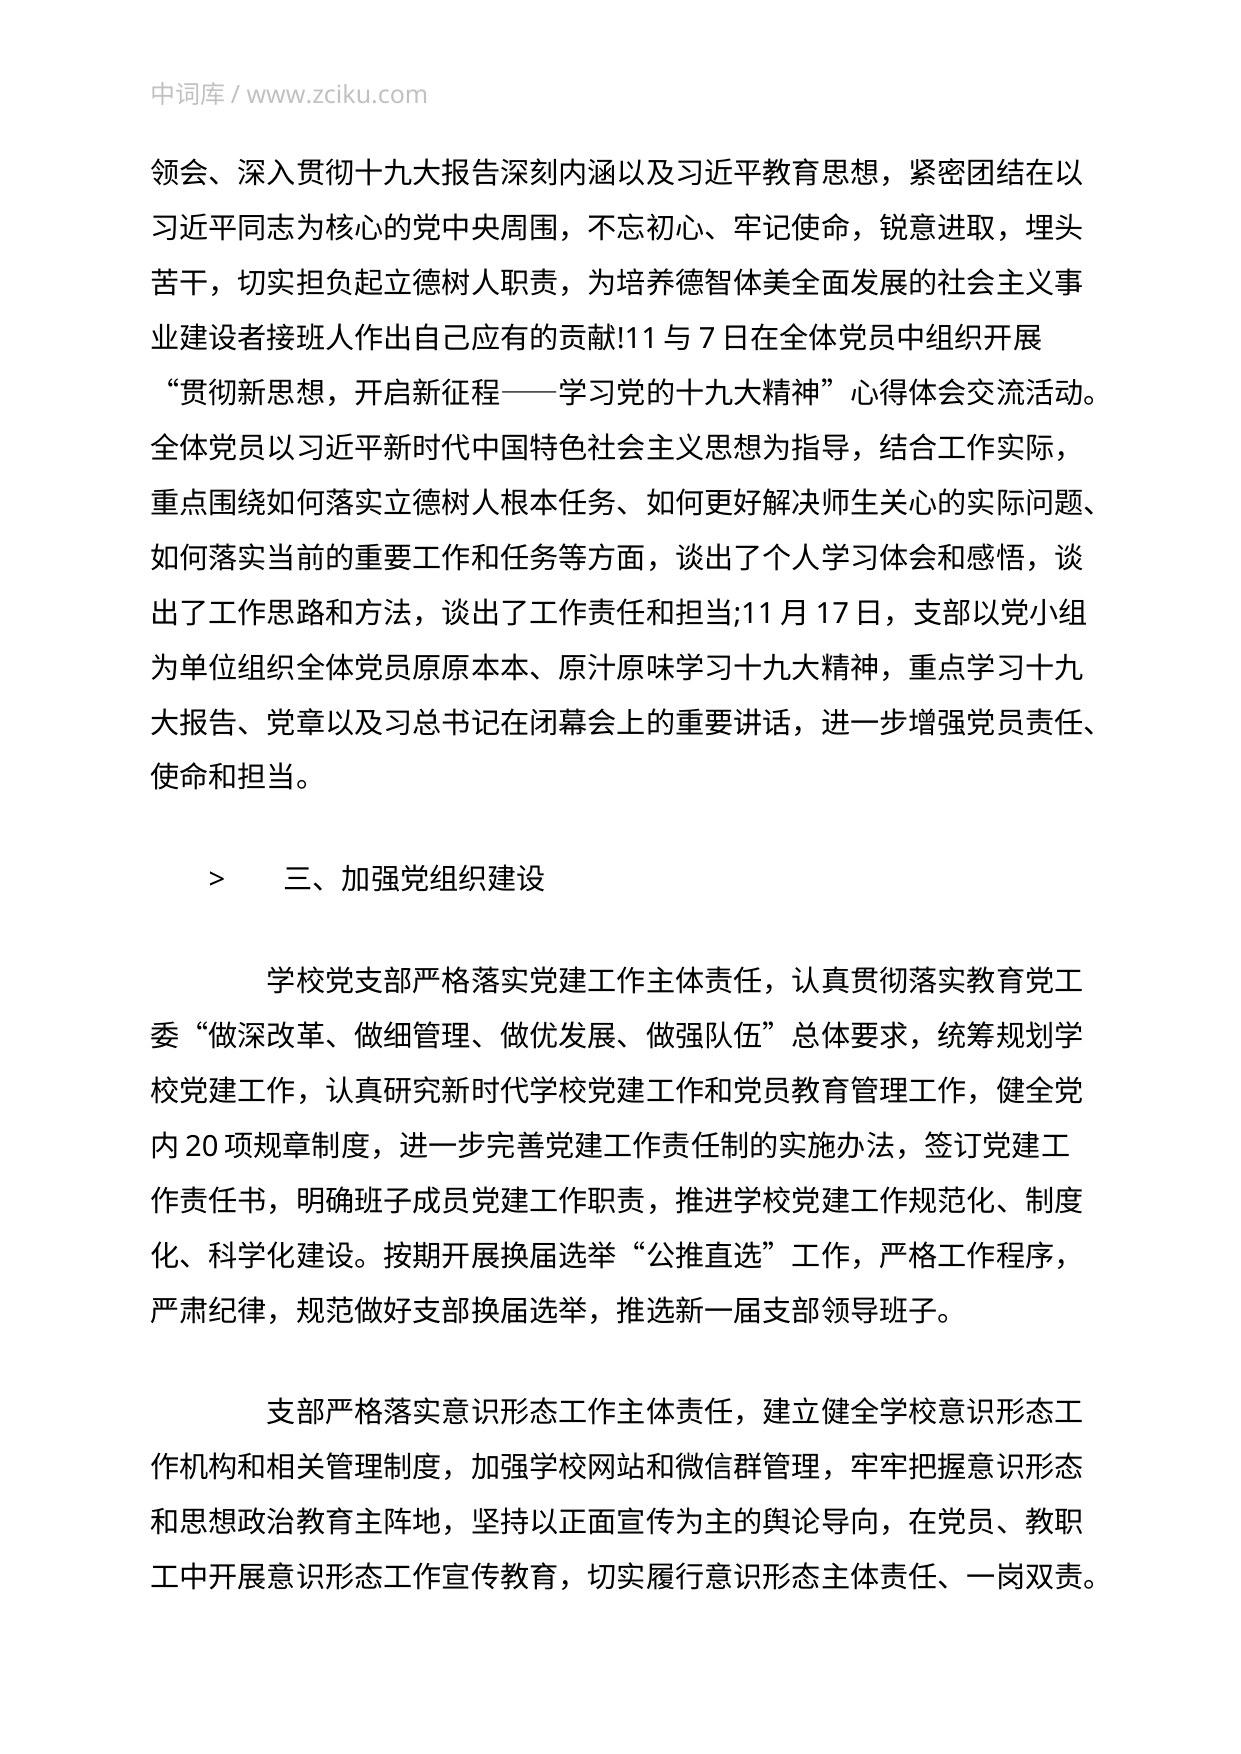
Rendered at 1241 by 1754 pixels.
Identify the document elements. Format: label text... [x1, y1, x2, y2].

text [150, 150, 1090, 796]
text 学校党支部严格落实党建工作主体责任，认真贯彻落实教育党工委“做深改革、做细管理、做优发展、做强队伍”总体要求，统筹规划学校党建工作，认真研究新时代学校党建工作和党员教育管理工作，健全党内20项规章制度，进一步完善党建工作责任制的实施办法，签订党建工作责任书，明确班子成员党建工作职责，推进学校党建工作规范化、制度化、科学化建设。按期开展换届选举“公推直选”工作，严格工作程序，严肃纪律，规范做好支部换届选举，推选新一届支部领导班子。 [150, 958, 1090, 1329]
text 支部严格落实意识形态工作主体责任，建立健全学校意识形态工作机构和相关管理制度，加强学校网站和微信群管理，牢牢把握意识形态和思想政治教育主阵地，坚持以正面宣传为主的舆论导向，在党员、教职工中开展意识形态工作宣传教育，切实履行意识形态主体责任、一岗双责。 [150, 1389, 1090, 1596]
text > 三、加强党组织建设 [150, 856, 1090, 898]
